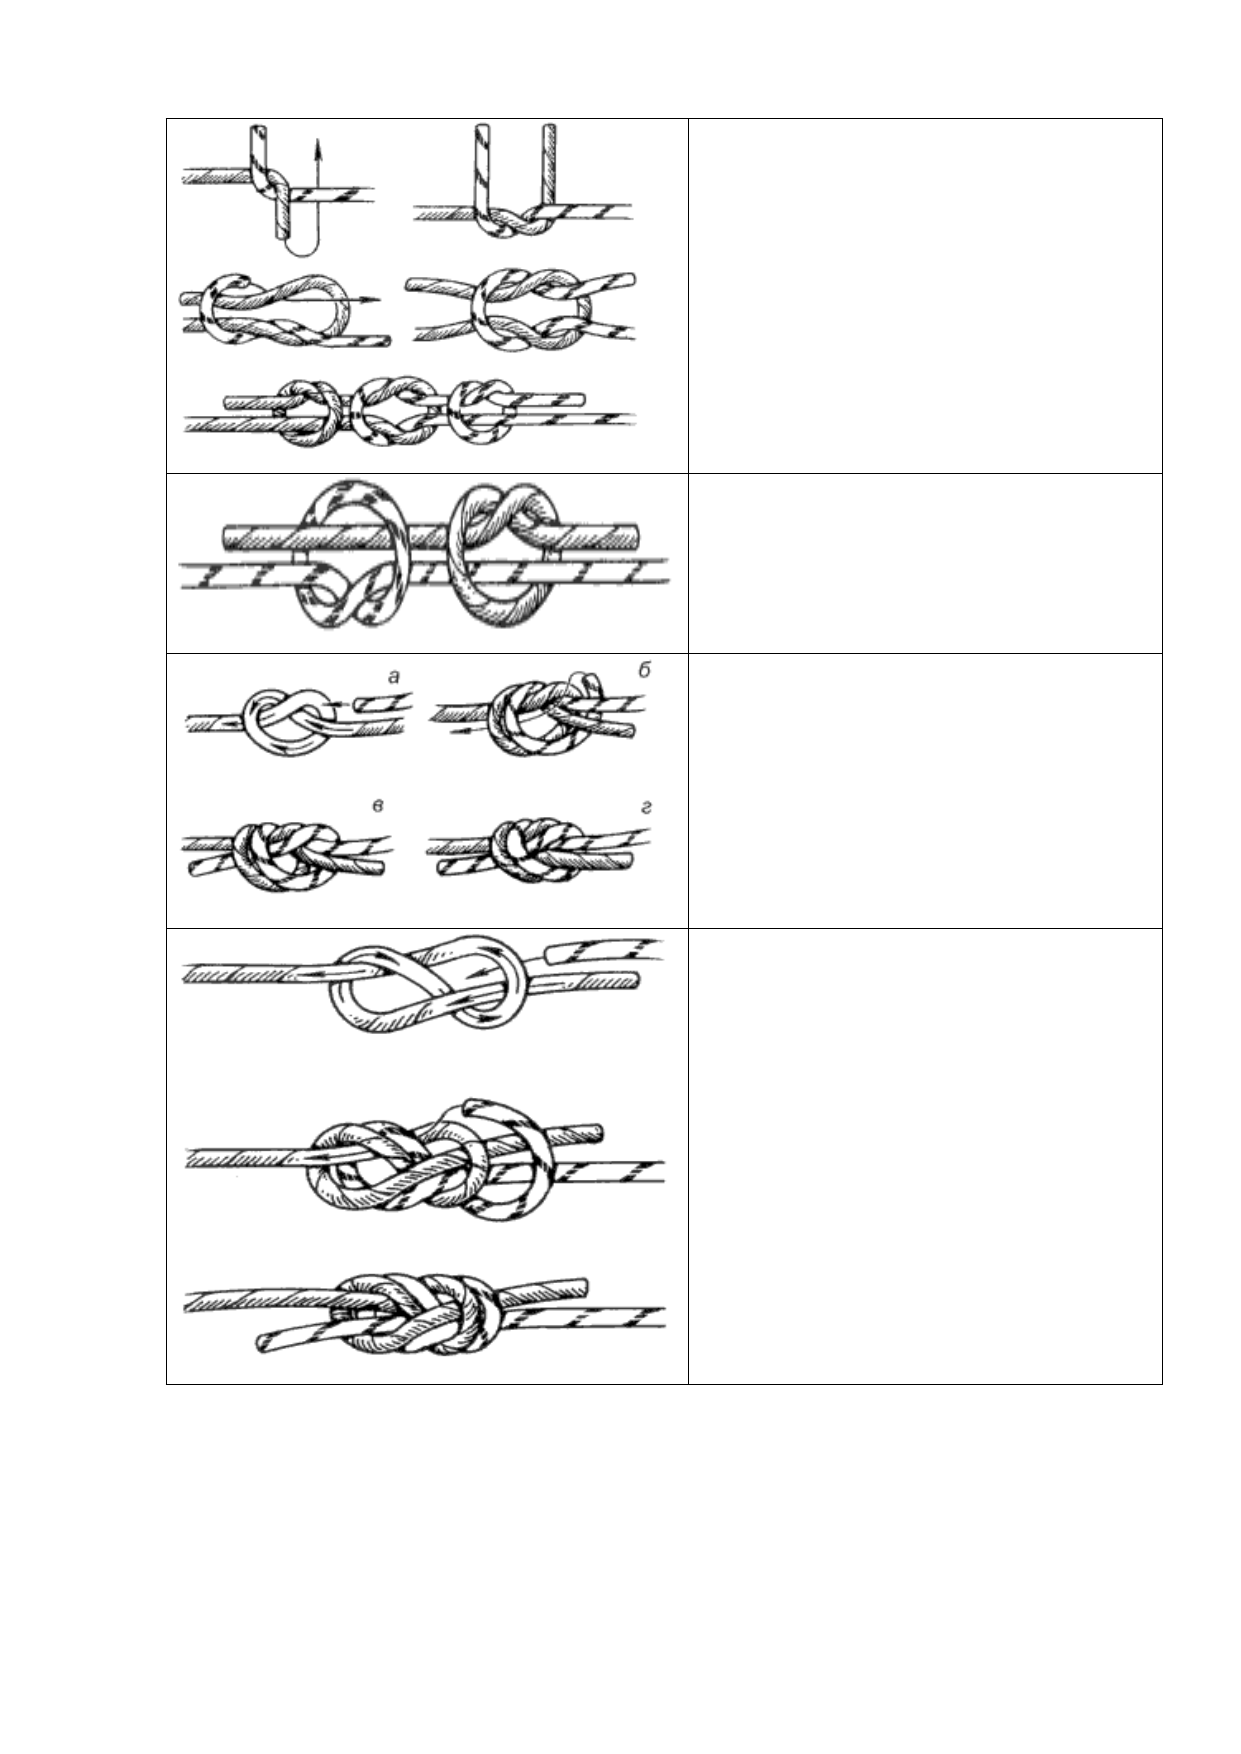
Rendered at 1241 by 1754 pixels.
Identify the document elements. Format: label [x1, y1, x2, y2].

table_cell [689, 929, 1162, 1384]
table_cell [167, 474, 688, 653]
table_cell [167, 929, 688, 1384]
picture [177, 476, 673, 634]
table_cell [689, 119, 1162, 473]
picture [177, 930, 673, 1365]
picture [177, 121, 645, 455]
table_cell [167, 119, 688, 473]
table_cell [689, 654, 1162, 927]
picture [177, 655, 673, 909]
table_cell [689, 474, 1162, 653]
table_cell [167, 654, 688, 927]
